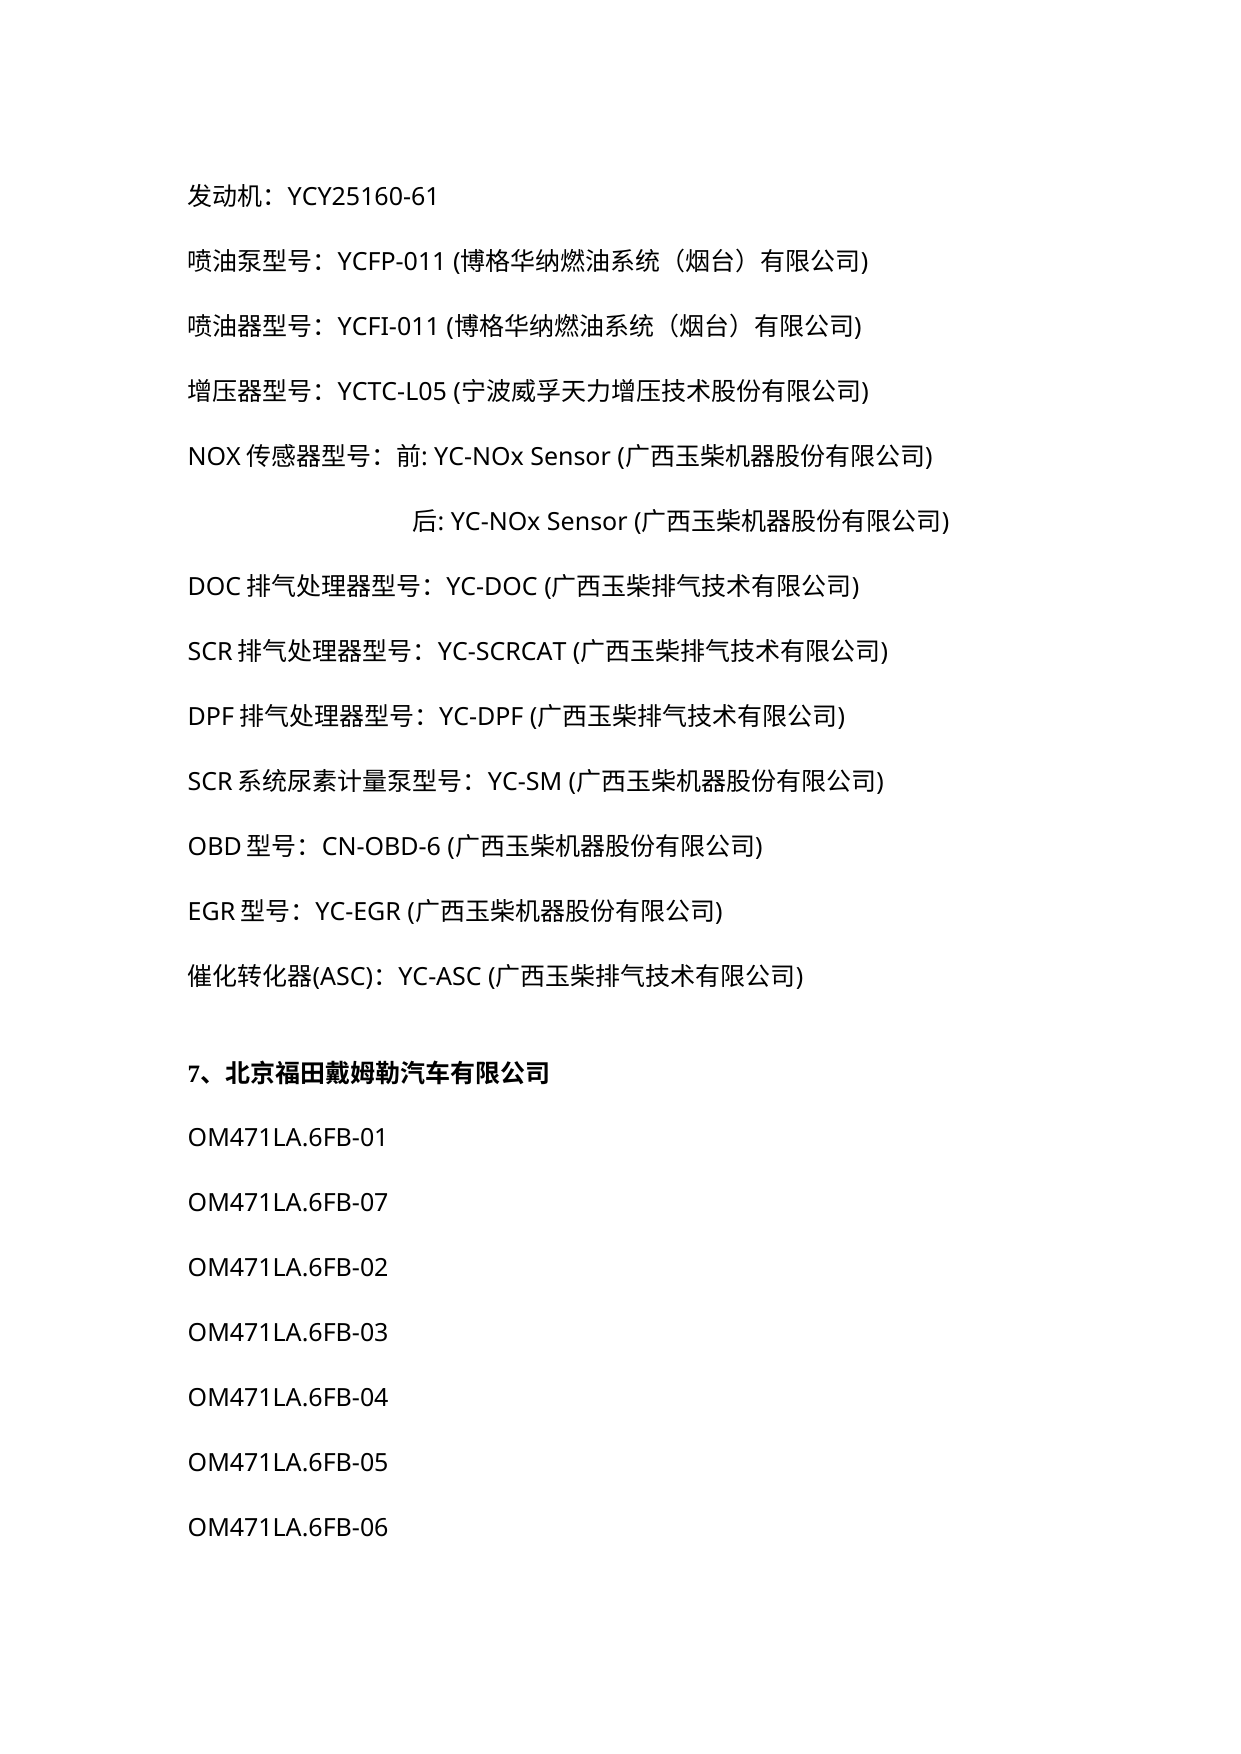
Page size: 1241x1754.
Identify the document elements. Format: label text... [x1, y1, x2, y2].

text OM471LA.6FB-03 [187, 1299, 1053, 1364]
text 喷油泵型号：YCFP-011 (博格华纳燃油系统（烟台）有限公司) [187, 227, 1053, 292]
text DPF排气处理器型号：YC-DPF (广西玉柴排气技术有限公司) [187, 682, 1053, 747]
text OM471LA.6FB-07 [187, 1169, 1053, 1234]
text OM471LA.6FB-04 [187, 1364, 1053, 1429]
text OM471LA.6FB-01 [187, 1104, 1053, 1169]
text 喷油器型号：YCFI-011 (博格华纳燃油系统（烟台）有限公司) [187, 292, 1053, 357]
subtitle 7、北京福田戴姆勒汽车有限公司 [187, 1039, 1053, 1104]
text OBD型号：CN-OBD-6 (广西玉柴机器股份有限公司) [187, 812, 1053, 877]
text DOC排气处理器型号：YC-DOC (广西玉柴排气技术有限公司) [187, 552, 1053, 617]
text OM471LA.6FB-06 [187, 1494, 1053, 1559]
text SCR系统尿素计量泵型号：YC-SM (广西玉柴机器股份有限公司) [187, 747, 1053, 812]
text 催化转化器(ASC)：YC-ASC (广西玉柴排气技术有限公司) [187, 942, 1053, 1007]
text OM471LA.6FB-02 [187, 1234, 1053, 1299]
text 增压器型号：YCTC-L05 (宁波威孚天力增压技术股份有限公司) [187, 357, 1053, 422]
text EGR型号：YC-EGR (广西玉柴机器股份有限公司) [187, 877, 1053, 942]
text NOX传感器型号：前: YC-NOx Sensor (广西玉柴机器股份有限公司) [187, 422, 1053, 487]
text 后: YC-NOx Sensor (广西玉柴机器股份有限公司) [187, 487, 1053, 552]
text 发动机：YCY25160-61 [187, 162, 1053, 227]
text SCR排气处理器型号：YC-SCRCAT (广西玉柴排气技术有限公司) [187, 617, 1053, 682]
text OM471LA.6FB-05 [187, 1429, 1053, 1494]
